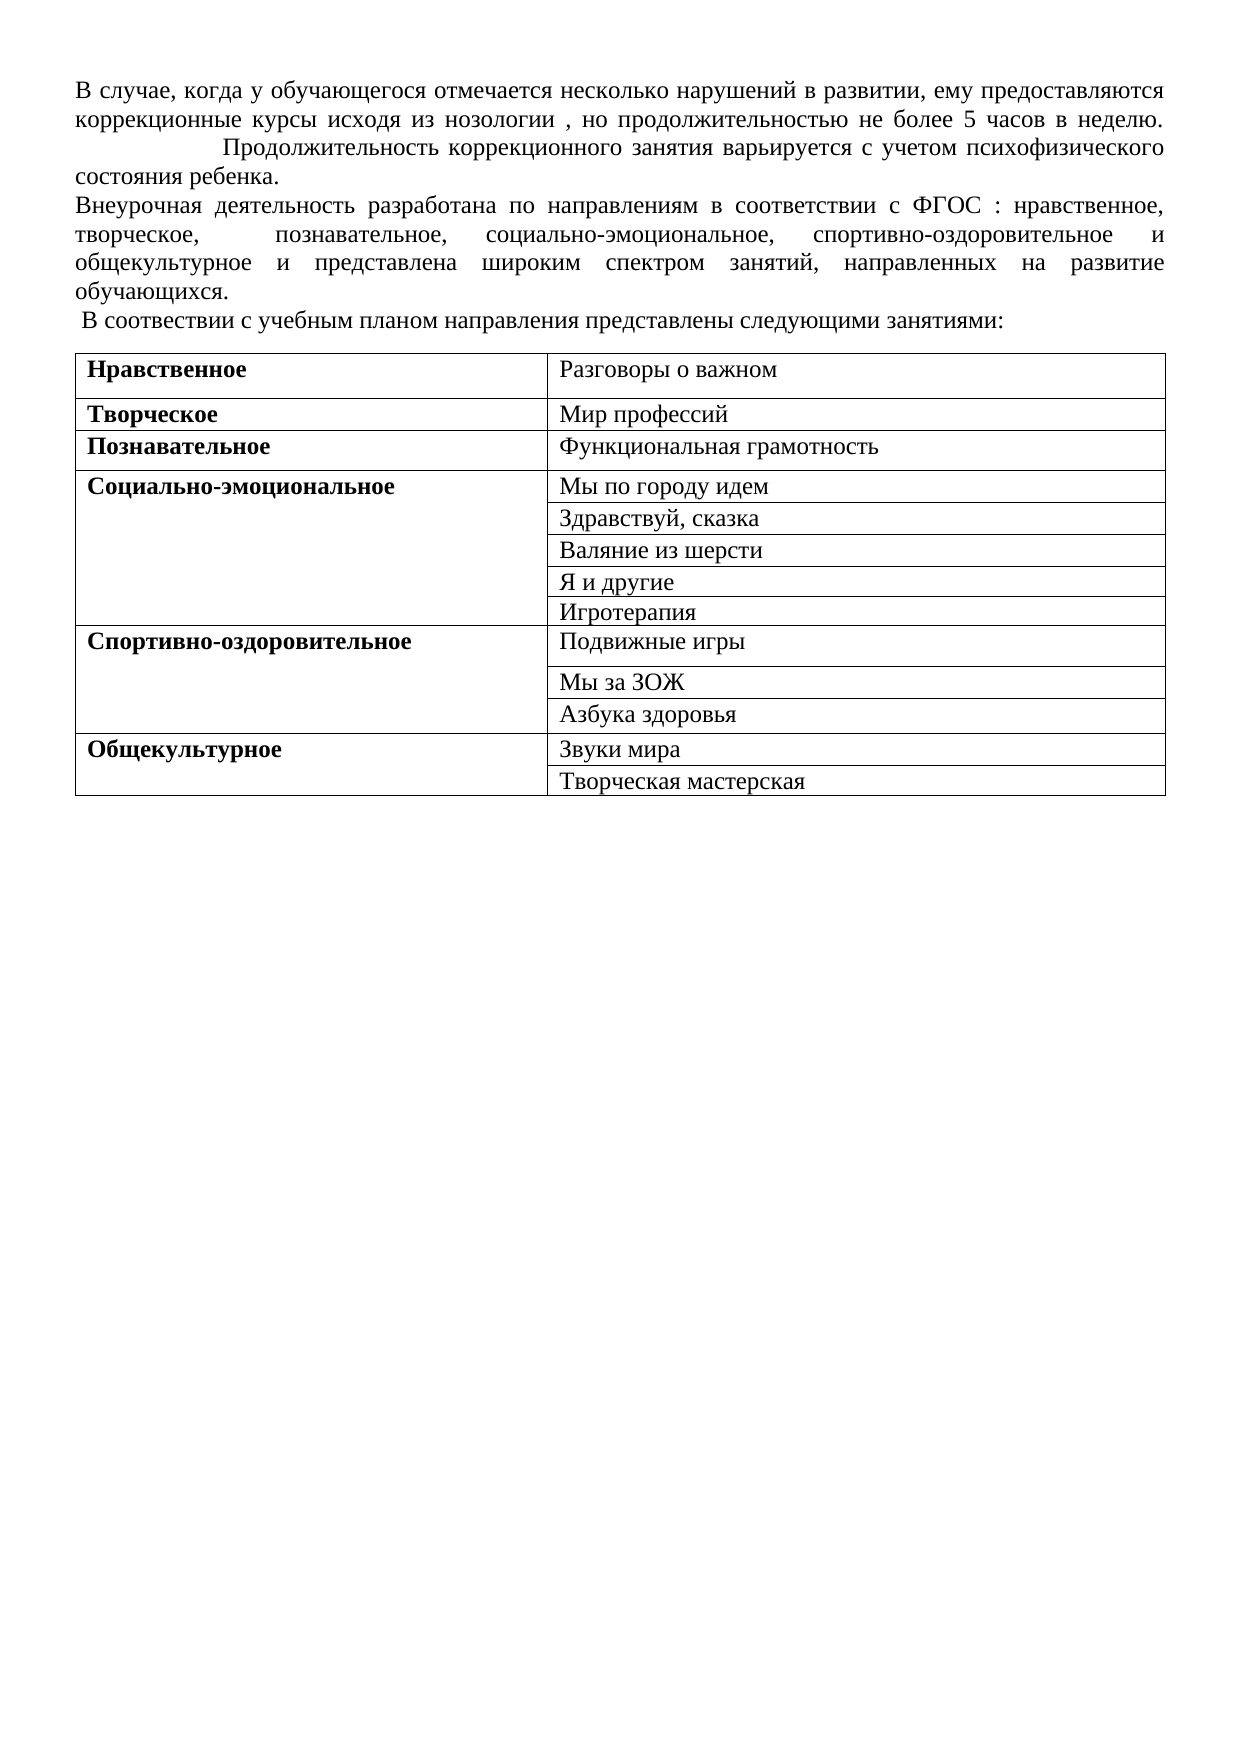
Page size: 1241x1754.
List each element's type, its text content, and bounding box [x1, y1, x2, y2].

table_cell Звуки мира [548, 734, 1165, 765]
table_cell Игротерапия [548, 597, 1165, 625]
table_cell Мы за ЗОЖ [548, 667, 1165, 698]
table_cell Общекультурное [76, 734, 547, 794]
table_cell Я и другие [548, 567, 1165, 596]
table_cell Спортивно-оздоровительное [76, 626, 547, 733]
table_cell Познавательное [76, 431, 547, 470]
table_cell Социально-эмоциональное [76, 471, 547, 625]
table_cell Валяние из шерсти [548, 535, 1165, 566]
table_cell Азбука здоровья [548, 699, 1165, 733]
table_cell Мы по городу идем [548, 471, 1165, 502]
table_cell Творческая мастерская [548, 766, 1165, 794]
table_cell Подвижные игры [548, 626, 1165, 666]
table_cell Творческое [76, 399, 547, 430]
table_cell Функциональная грамотность [548, 431, 1165, 470]
text В случае, когда у обучающегося отмечается несколько нарушений в развитии, ему предоставляются коррекционные курсы исходя из нозологии , но продолжительностью не более 5 часов в неделю. Продолжительность коррекционного занятия варьируется с учетом психофизического состояния ребенка. [75, 75, 1165, 190]
text Внеурочная деятельность разработана по направлениям в соответствии с ФГОС : нравственное, творческое, познавательное, социально-эмоциональное, спортивно-оздоровительное и общекультурное и представлена широким спектром занятий, направленных на развитие обучающихся. [75, 190, 1165, 305]
table_header Разговоры о важном [548, 354, 1165, 398]
table_cell Здравствуй, сказка [548, 503, 1165, 534]
text В соотвествии с учебным планом направления представлены следующими занятиями: [75, 305, 1165, 334]
table_cell Мир профессий [548, 399, 1165, 430]
table_header Нравственное [76, 354, 547, 398]
